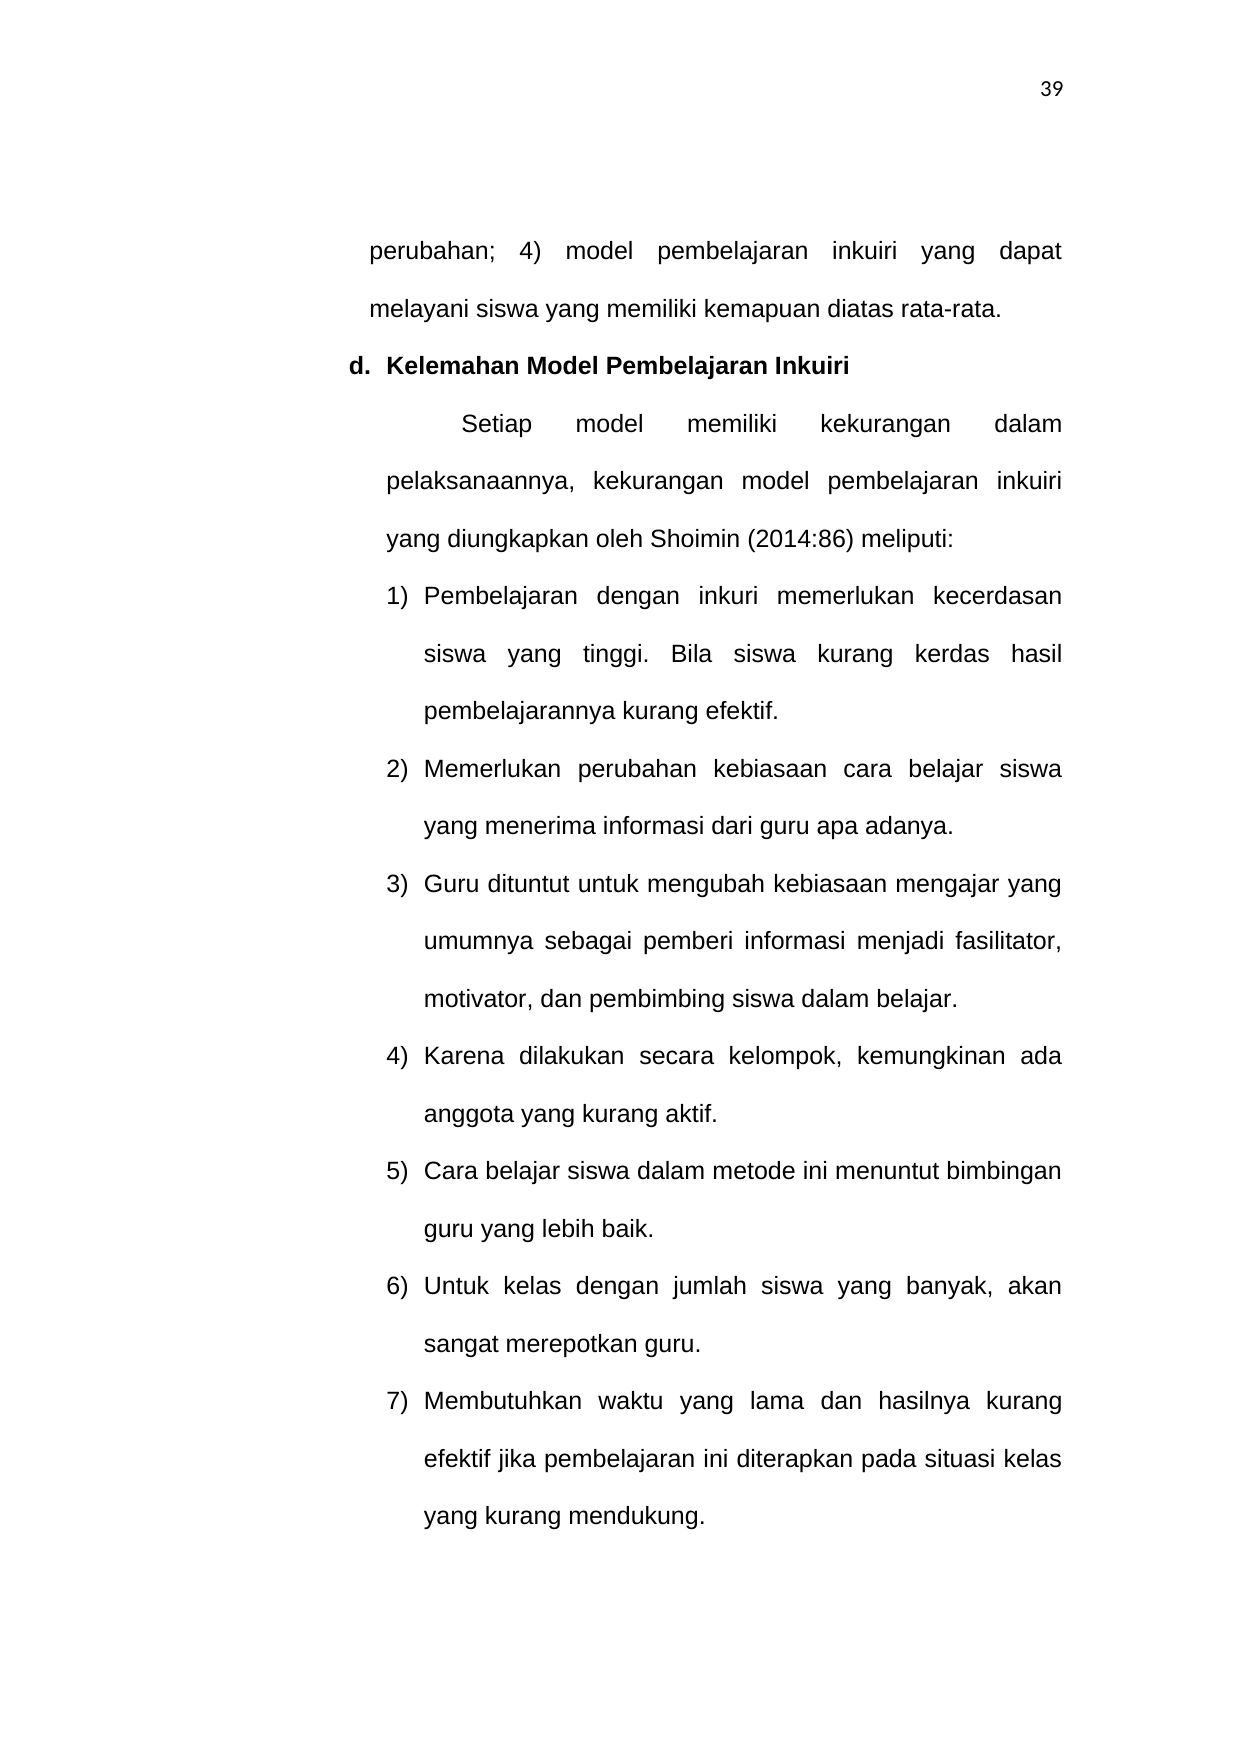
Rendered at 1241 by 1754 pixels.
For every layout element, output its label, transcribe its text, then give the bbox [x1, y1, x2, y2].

list Cara belajar siswa dalam metode ini menuntut bimbingan guru yang lebih baik. [386, 1156, 1063, 1242]
list Untuk kelas dengan jumlah siswa yang banyak, akan sangat merepotkan guru. [386, 1271, 1063, 1357]
list Membutuhkan waktu yang lama dan hasilnya kurang efektif jika pembelajaran ini diterapkan pada situasi kelas yang kurang mendukung. [386, 1386, 1063, 1530]
list Kelemahan Model Pembelajaran Inkuiri [349, 351, 1063, 380]
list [369, 236, 1063, 322]
list Memerlukan perubahan kebiasaan cara belajar siswa yang menerima informasi dari guru apa adanya. [386, 754, 1063, 840]
list Guru dituntut untuk mengubah kebiasaan mengajar yang umumnya sebagai pemberi informasi menjadi fasilitator, motivator, dan pembimbing siswa dalam belajar. [386, 869, 1063, 1012]
list Karena dilakukan secara kelompok, kemungkinan ada anggota yang kurang aktif. [386, 1041, 1063, 1127]
list Setiap model memiliki kekurangan dalam pelaksanaannya, kekurangan model pembelajaran inkuiri yang diungkapkan oleh Shoimin (2014:86) meliputi: [386, 409, 1063, 552]
list Pembelajaran dengan inkuri memerlukan kecerdasan siswa yang tinggi. Bila siswa kurang kerdas hasil pembelajarannya kurang efektif. [386, 581, 1063, 725]
